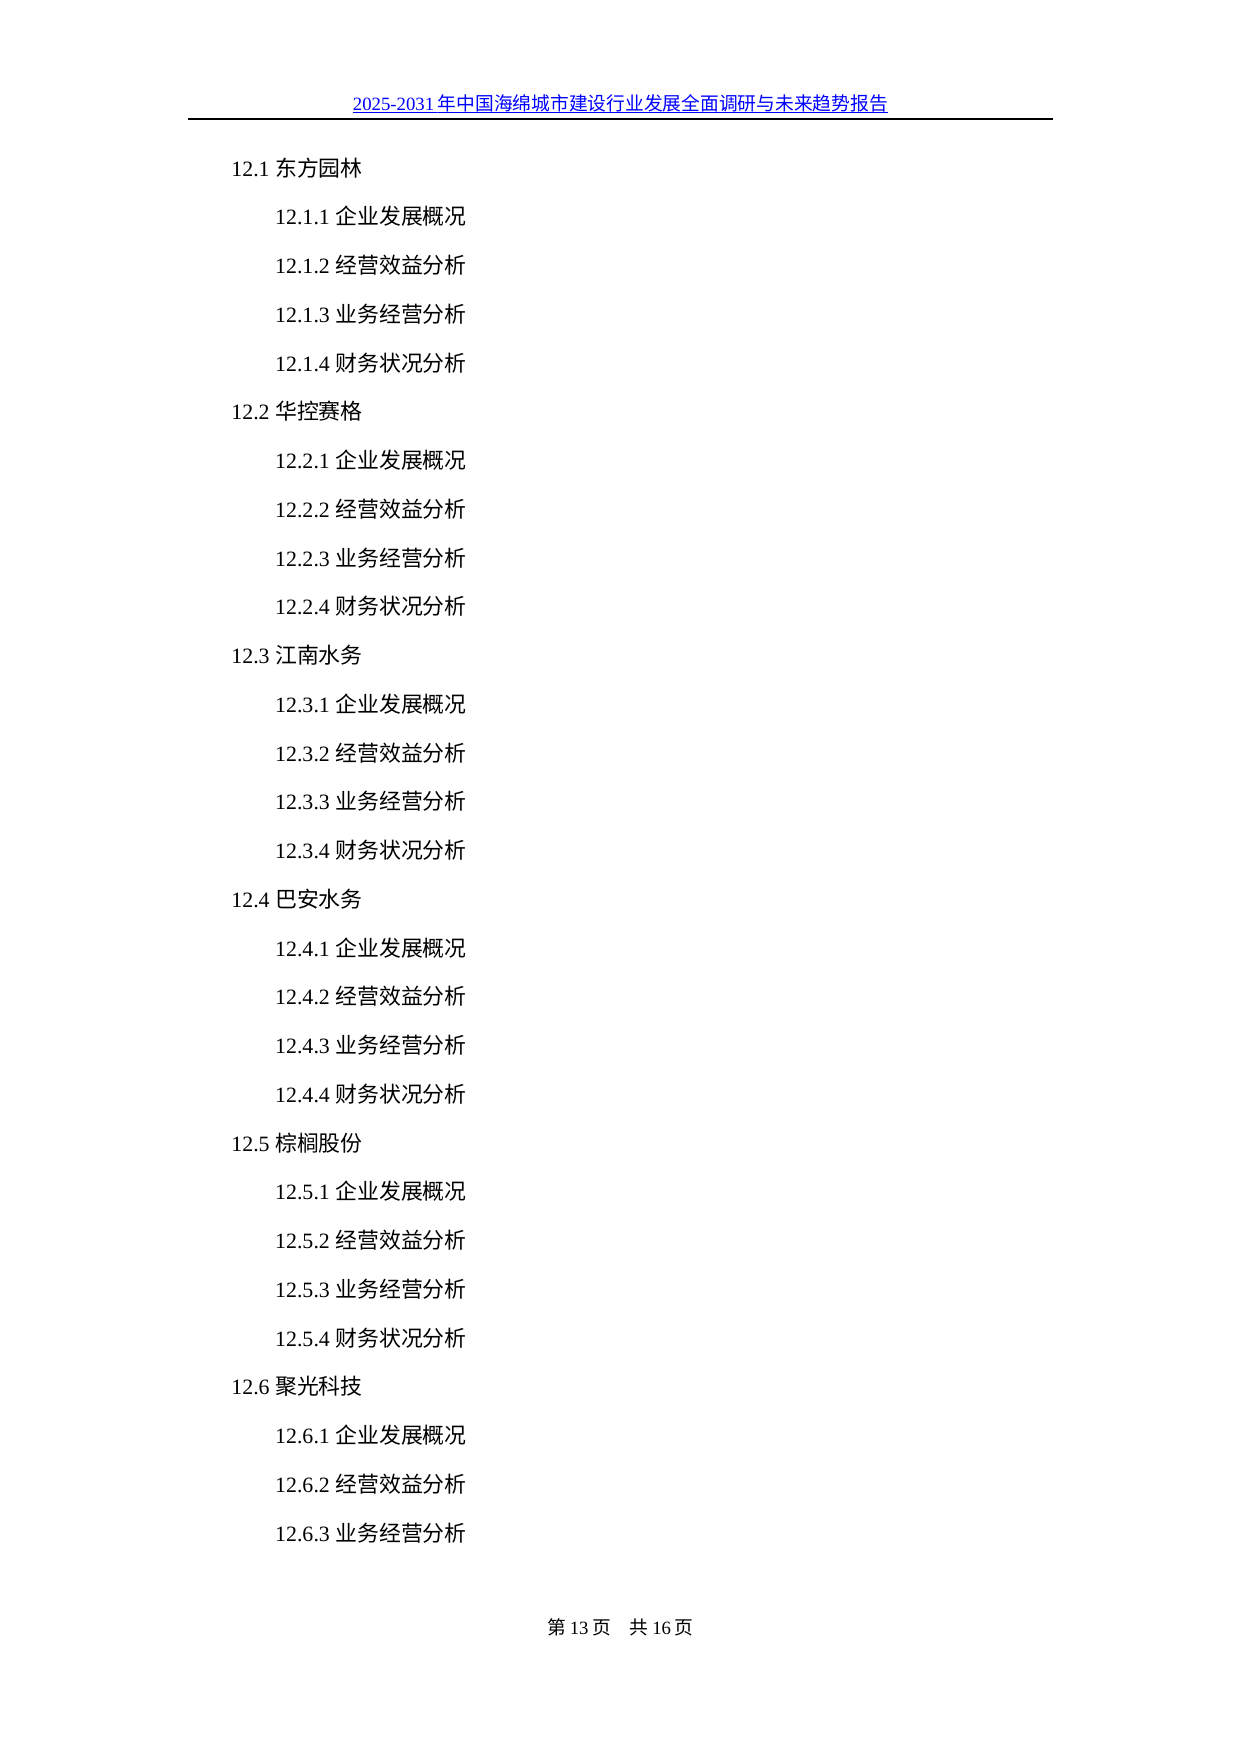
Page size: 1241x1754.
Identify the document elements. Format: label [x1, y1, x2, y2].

text [187, 150, 1053, 1548]
